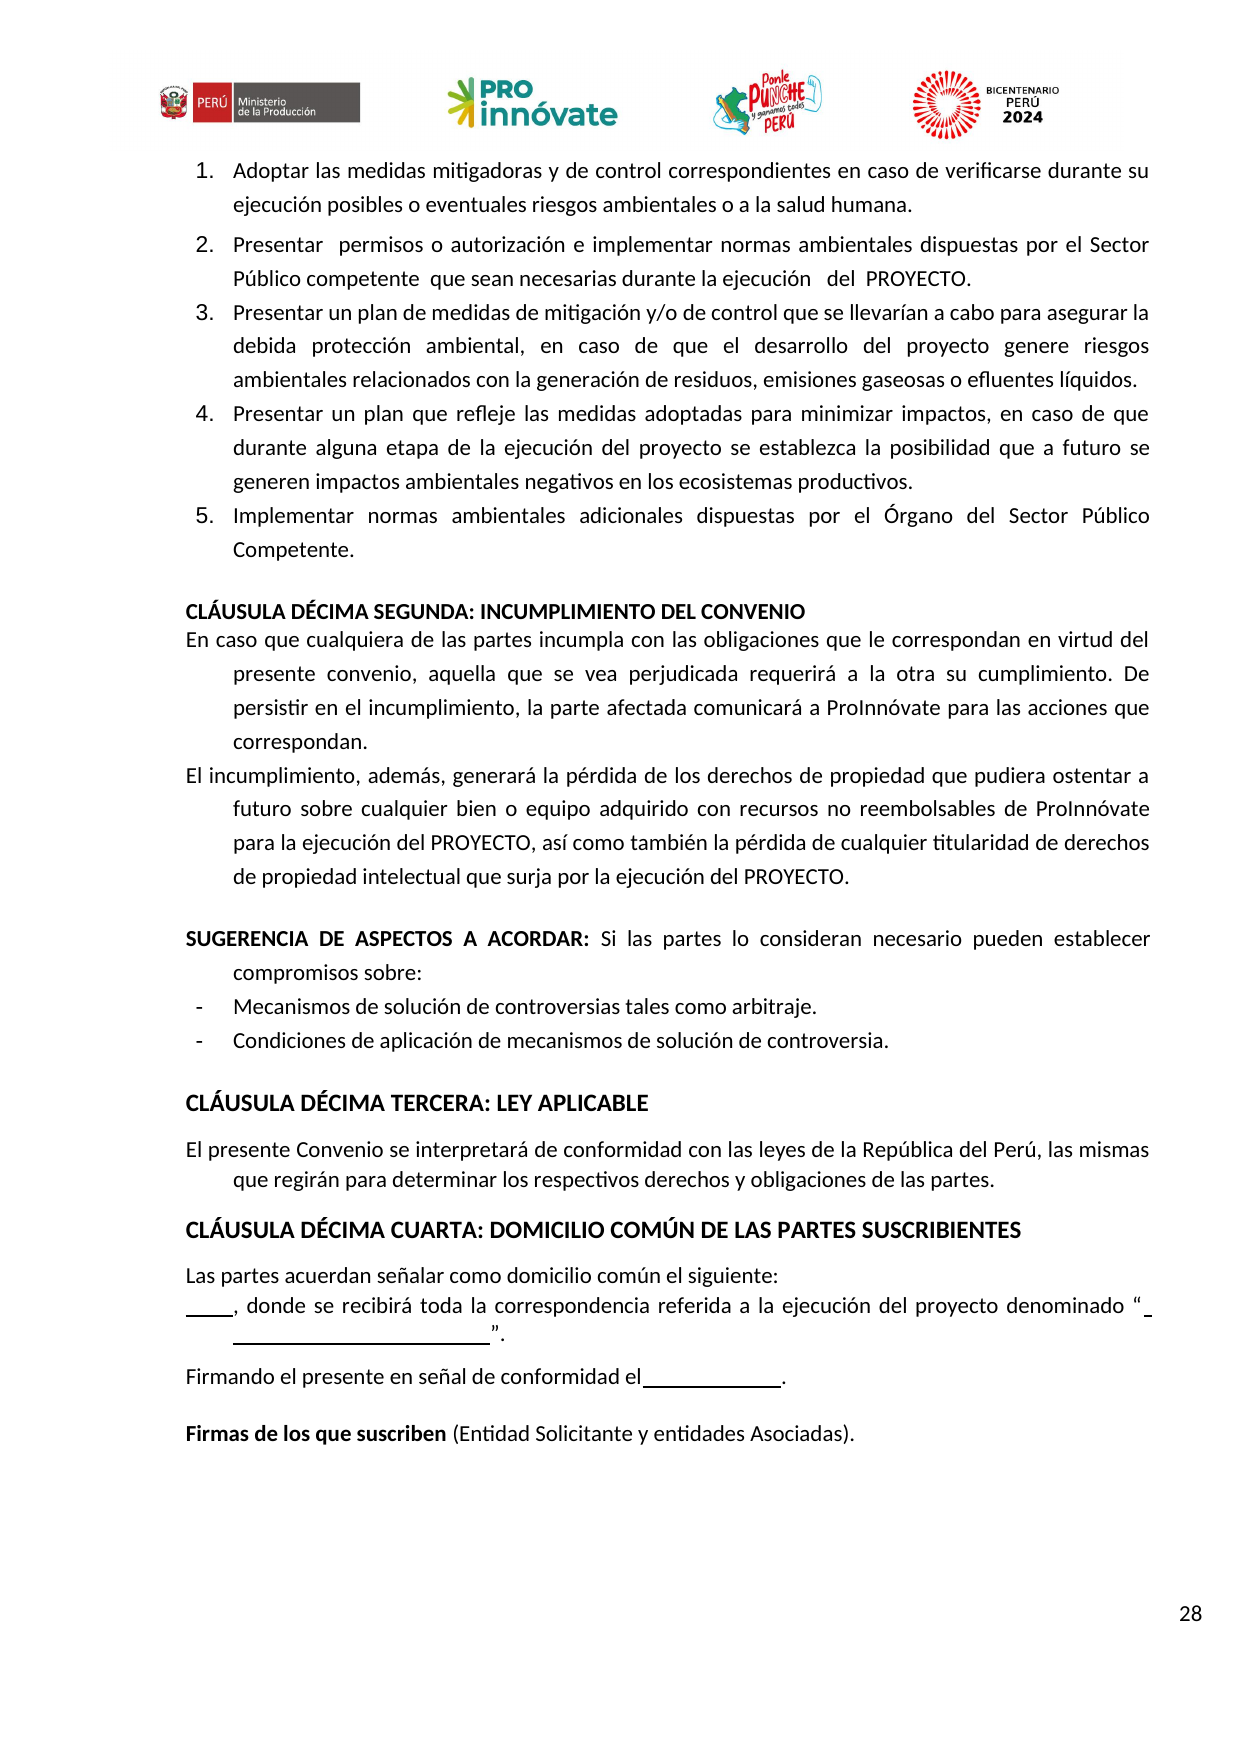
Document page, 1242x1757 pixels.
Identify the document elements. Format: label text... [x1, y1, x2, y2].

subtitle CLÁUSULA DÉCIMA SEGUNDA: INCUMPLIMIENTO DEL CONVENIO [186, 597, 1152, 625]
text , donde se recibirá toda la correspondencia referida a la ejecución del proyecto denominado “ ”. [186, 1291, 1152, 1347]
subtitle CLÁUSULA DÉCIMA CUARTA: DOMICILIO COMÚN DE LAS PARTES SUSCRIBIENTES [186, 1214, 1152, 1245]
text Las partes acuerdan señalar como domicilio común el siguiente: [186, 1262, 1152, 1290]
text Firmando el presente en señal de conformidad el . [186, 1362, 1152, 1390]
subtitle CLÁUSULA DÉCIMA TERCERA: LEY APLICABLE [186, 1088, 1152, 1118]
picture [108, 50, 1125, 151]
text SUGERENCIA DE ASPECTOS A ACORDAR: Si las partes lo consideran necesario pueden establecer compromisos sobre: [186, 924, 1152, 986]
list Presentar un plan que refleje las medidas adoptadas para minimizar impactos, en caso de que durante alguna etapa de la ejecución del proyecto se establezca la posibilidad que a futuro se generen impactos ambientales negativos en los ecosistemas productivos. [195, 399, 1152, 495]
list Presentar un plan de medidas de mitigación y/o de control que se llevarían a cabo para asegurar la debida protección ambiental, en caso de que el desarrollo del proyecto genere riesgos ambientales relacionados con la generación de residuos, emisiones gaseosas o efluentes líquidos. [195, 298, 1152, 393]
text En caso que cualquiera de las partes incumpla con las obligaciones que le correspondan en virtud del presente convenio, aquella que se vea perjudicada requerirá a la otra su cumplimiento. De persistir en el incumplimiento, la parte afectada comunicará a ProInnóvate para las acciones que correspondan. [186, 625, 1152, 755]
text Firmas de los que suscriben (Entidad Solicitante y entidades Asociadas). [186, 1419, 1152, 1447]
list Adoptar las medidas mitigadoras y de control correspondientes en caso de verificarse durante su ejecución posibles o eventuales riesgos ambientales o a la salud humana. [195, 139, 1152, 218]
list Mecanismos de solución de controversias tales como arbitraje. [195, 992, 1196, 1020]
list Presentar permisos o autorización e implementar normas ambientales dispuestas por el Sector Público competente que sean necesarias durante la ejecución del PROYECTO. [195, 230, 1152, 292]
text El incumplimiento, además, generará la pérdida de los derechos de propiedad que pudiera ostentar a futuro sobre cualquier bien o equipo adquirido con recursos no reembolsables de ProInnóvate para la ejecución del PROYECTO, así como también la pérdida de cualquier titularidad de derechos de propiedad intelectual que surja por la ejecución del PROYECTO. [186, 761, 1152, 890]
text El presente Convenio se interpretará de conformidad con las leyes de la República del Perú, las mismas que regirán para determinar los respectivos derechos y obligaciones de las partes. [186, 1135, 1152, 1193]
list Implementar normas ambientales adicionales dispuestas por el Órgano del Sector Público Competente. [195, 501, 1152, 563]
list Condiciones de aplicación de mecanismos de solución de controversia. [195, 1026, 1196, 1054]
